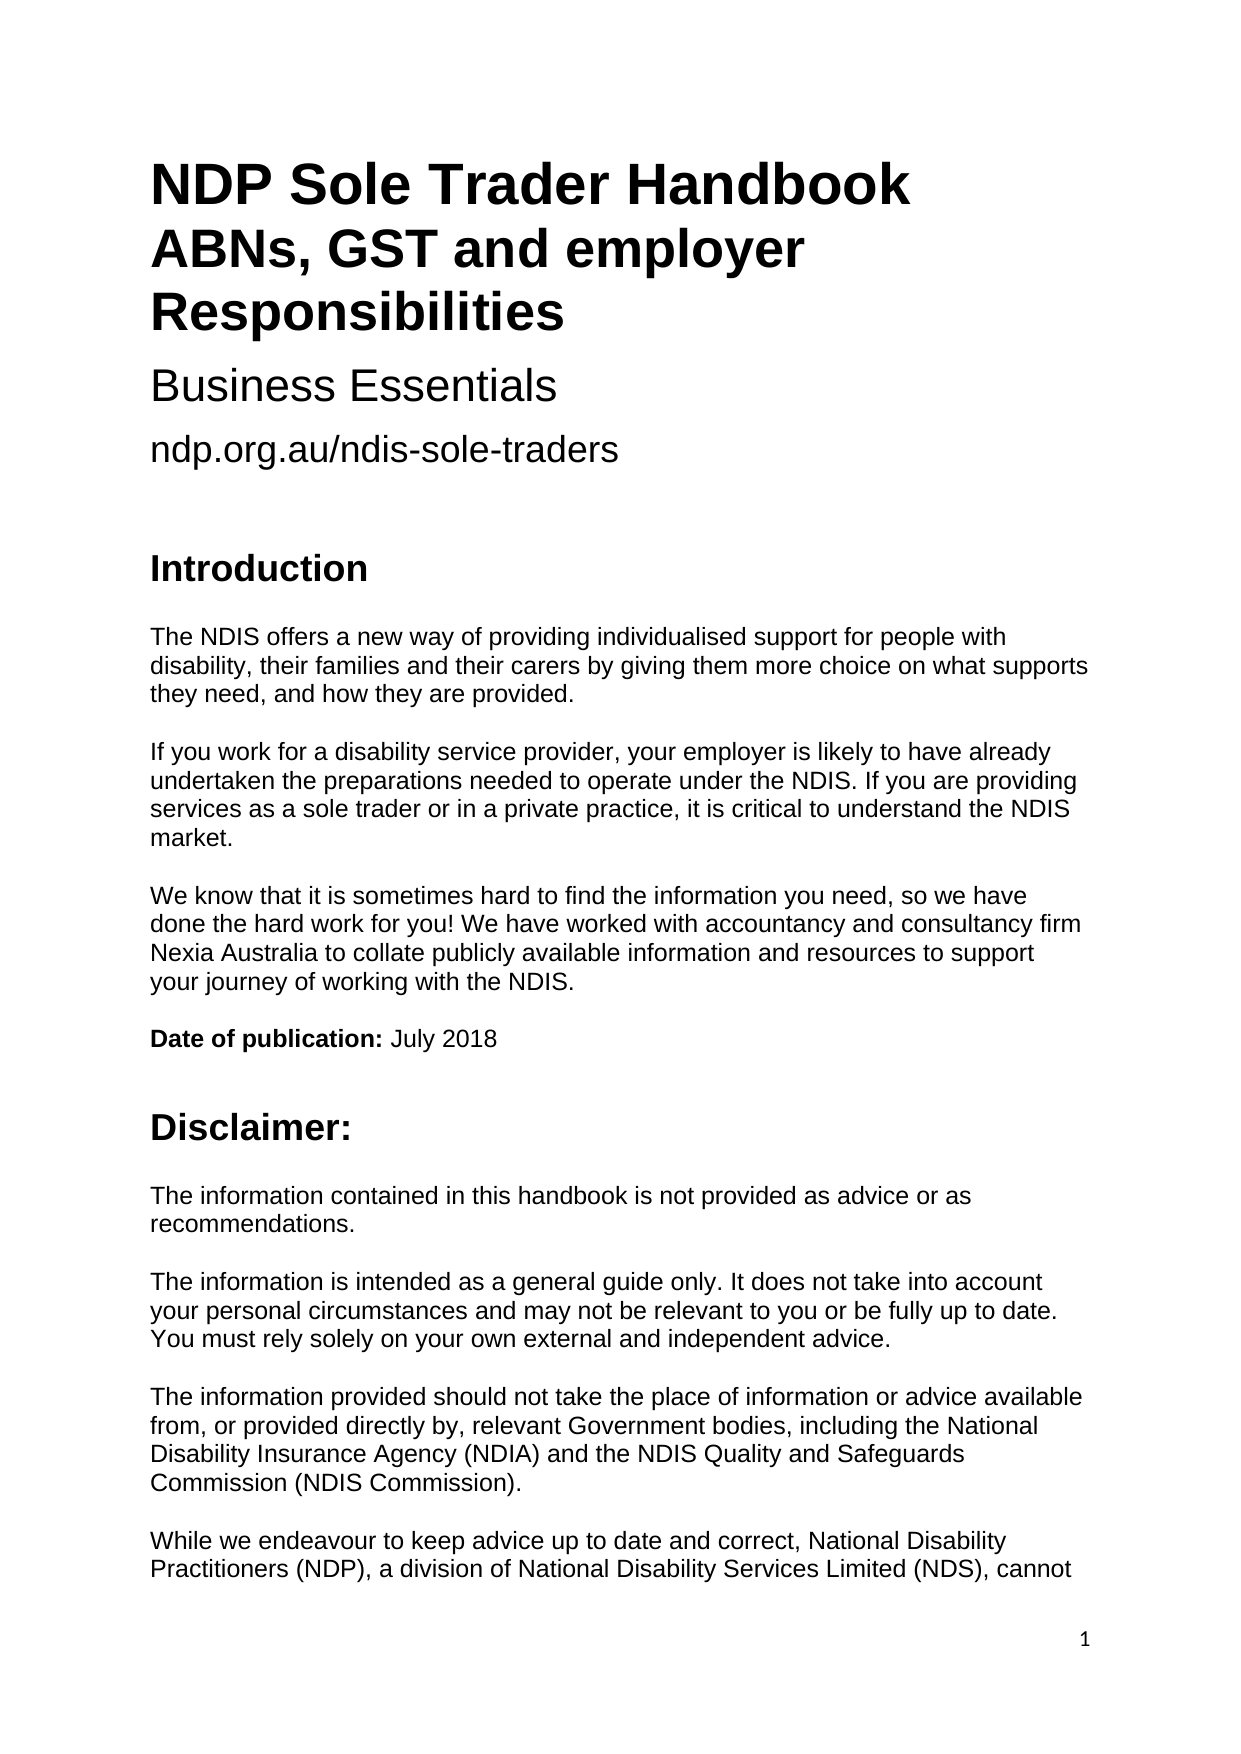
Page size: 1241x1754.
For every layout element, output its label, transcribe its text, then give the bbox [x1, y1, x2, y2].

text ABNs, GST and employer [150, 217, 1090, 279]
text We know that it is sometimes hard to find the information you need, so we have done the hard work for you! We have worked with accountancy and consultancy firm Nexia Australia to collate publicly available information and resources to support your journey of working with the NDIS. [150, 881, 1090, 1024]
text Responsibilities [150, 279, 1090, 342]
text NDP Sole Trader Handbook [150, 150, 1090, 217]
subtitle Introduction [150, 547, 1090, 590]
subtitle Disclaimer: [150, 1105, 1090, 1148]
text If you work for a disability service provider, your employer is likely to have already undertaken the preparations needed to operate under the NDIS. If you are providing services as a sole trader or in a private practice, it is critical to understand the NDIS market. [150, 737, 1090, 852]
text The information is intended as a general guide only. It does not take into account your personal circumstances and may not be relevant to you or be fully up to date. You must rely solely on your own external and independent advice. [150, 1267, 1090, 1353]
text Business Essentials [150, 358, 1090, 411]
text The information contained in this handbook is not provided as advice or as recommendations. [150, 1152, 1090, 1238]
text ndp.org.au/ndis-sole-traders [150, 428, 1090, 471]
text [150, 1353, 1090, 1583]
text Date of publication: July 2018 [150, 1024, 1090, 1080]
text The NDIS offers a new way of providing individualised support for people with disability, their families and their carers by giving them more choice on what supports they need, and how they are provided. [150, 593, 1090, 708]
